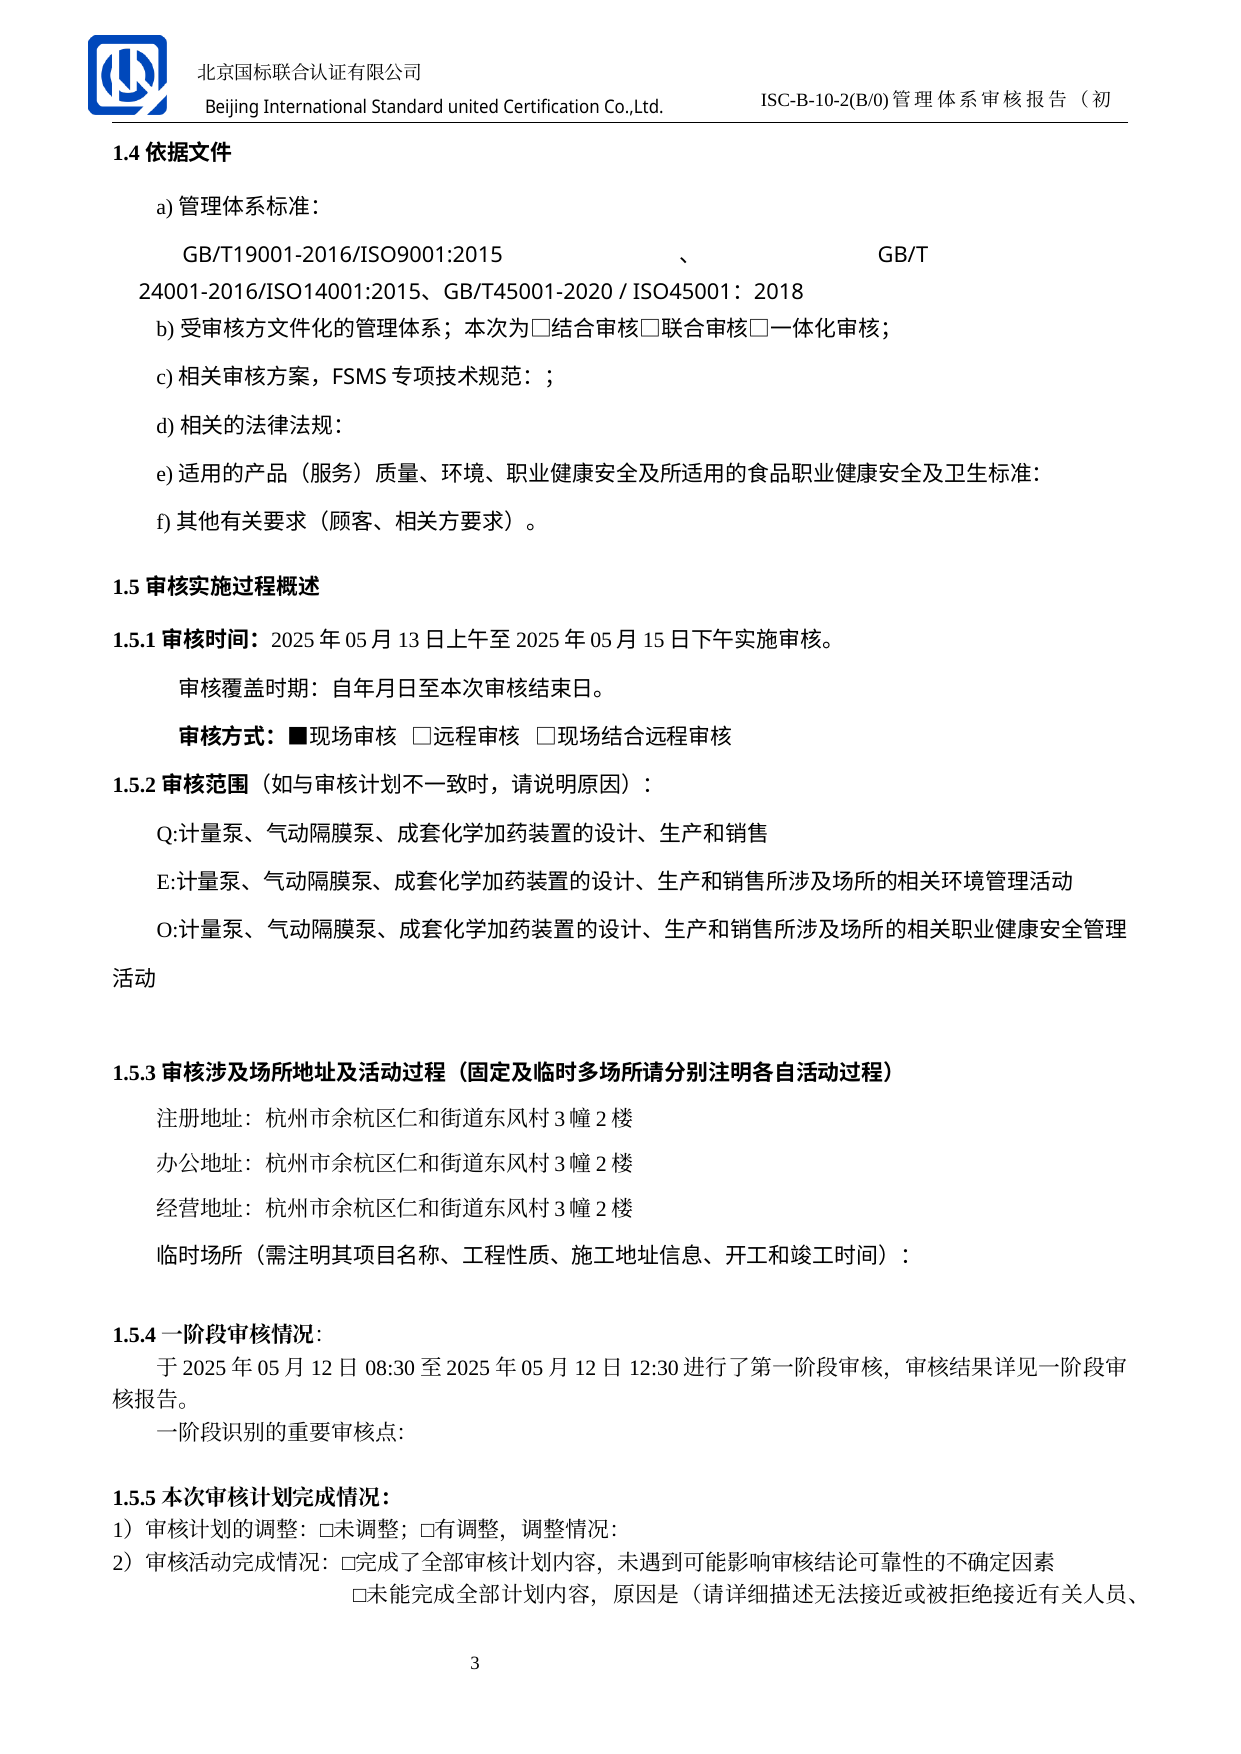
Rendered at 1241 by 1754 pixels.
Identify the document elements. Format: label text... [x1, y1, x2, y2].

text 1）审核计划的调整：□未调整；□有调整，调整情况： [112, 1514, 1128, 1546]
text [112, 1579, 1128, 1611]
text 1.5.2 审核范围（如与审核计划不一致时，请说明原因）： [112, 767, 1128, 799]
text 1.5.5 本次审核计划完成情况： [112, 1481, 1128, 1514]
text 审核覆盖时期：自年月日至本次审核结束日。 [112, 670, 1128, 703]
text 办公地址：杭州市余杭区仁和街道东风村3幢2楼 [112, 1148, 1128, 1180]
text 审核方式：■现场审核 □远程审核 □现场结合远程审核 [112, 719, 1128, 751]
text 于2025年05月12日 08:30至2025年05月12日 12:30进行了第一阶段审核，审核结果详见一阶段审核报告。 [112, 1351, 1128, 1416]
text 1.5.1 审核时间：2025年05月13日上午至2025年05月15日下午实施审核。 [112, 622, 1128, 654]
text 一阶段识别的重要审核点： [112, 1416, 1128, 1449]
text e) 适用的产品（服务）质量、环境、职业健康安全及所适用的食品职业健康安全及卫生标准： [112, 456, 1128, 488]
text Q:计量泵、气动隔膜泵、成套化学加药装置的设计、生产和销售 [112, 815, 1128, 848]
text 临时场所（需注明其项目名称、工程性质、施工地址信息、开工和竣工时间）： [112, 1238, 1128, 1270]
text f) 其他有关要求（顾客、相关方要求）。 [112, 504, 1128, 536]
text c) 相关审核方案，FSMS专项技术规范：； [112, 359, 1128, 391]
text E:计量泵、气动隔膜泵、成套化学加药装置的设计、生产和销售所涉及场所的相关环境管理活动 [112, 864, 1128, 896]
text 经营地址：杭州市余杭区仁和街道东风村3幢2楼 [112, 1193, 1128, 1225]
text d) 相关的法律法规： [112, 407, 1128, 440]
text 1.5.3 审核涉及场所地址及活动过程（固定及临时多场所请分别注明各自活动过程） [112, 1054, 1128, 1087]
text 1.5 审核实施过程概述 [112, 568, 1128, 601]
text O:计量泵、气动隔膜泵、成套化学加药装置的设计、生产和销售所涉及场所的相关职业健康安全管理活动 [112, 912, 1128, 993]
text b) 受审核方文件化的管理体系；本次为□结合审核□联合审核□一体化审核； [112, 311, 1128, 343]
text 1.5.4 一阶段审核情况： [112, 1319, 1128, 1351]
picture [88, 35, 167, 115]
text 2）审核活动完成情况：□完成了全部审核计划内容，未遇到可能影响审核结论可靠性的不确定因素 [112, 1546, 1128, 1579]
text 注册地址：杭州市余杭区仁和街道东风村3幢2楼 [112, 1102, 1128, 1135]
text a) 管理体系标准： [112, 188, 1128, 221]
text 1.4 依据文件 [112, 135, 1128, 167]
table_header GB/T19001-2016/ISO9001:2015、GB/T 24001-2016/ISO14001:2015、GB/T45001-2020 / ISO45001：2018 [127, 237, 939, 311]
